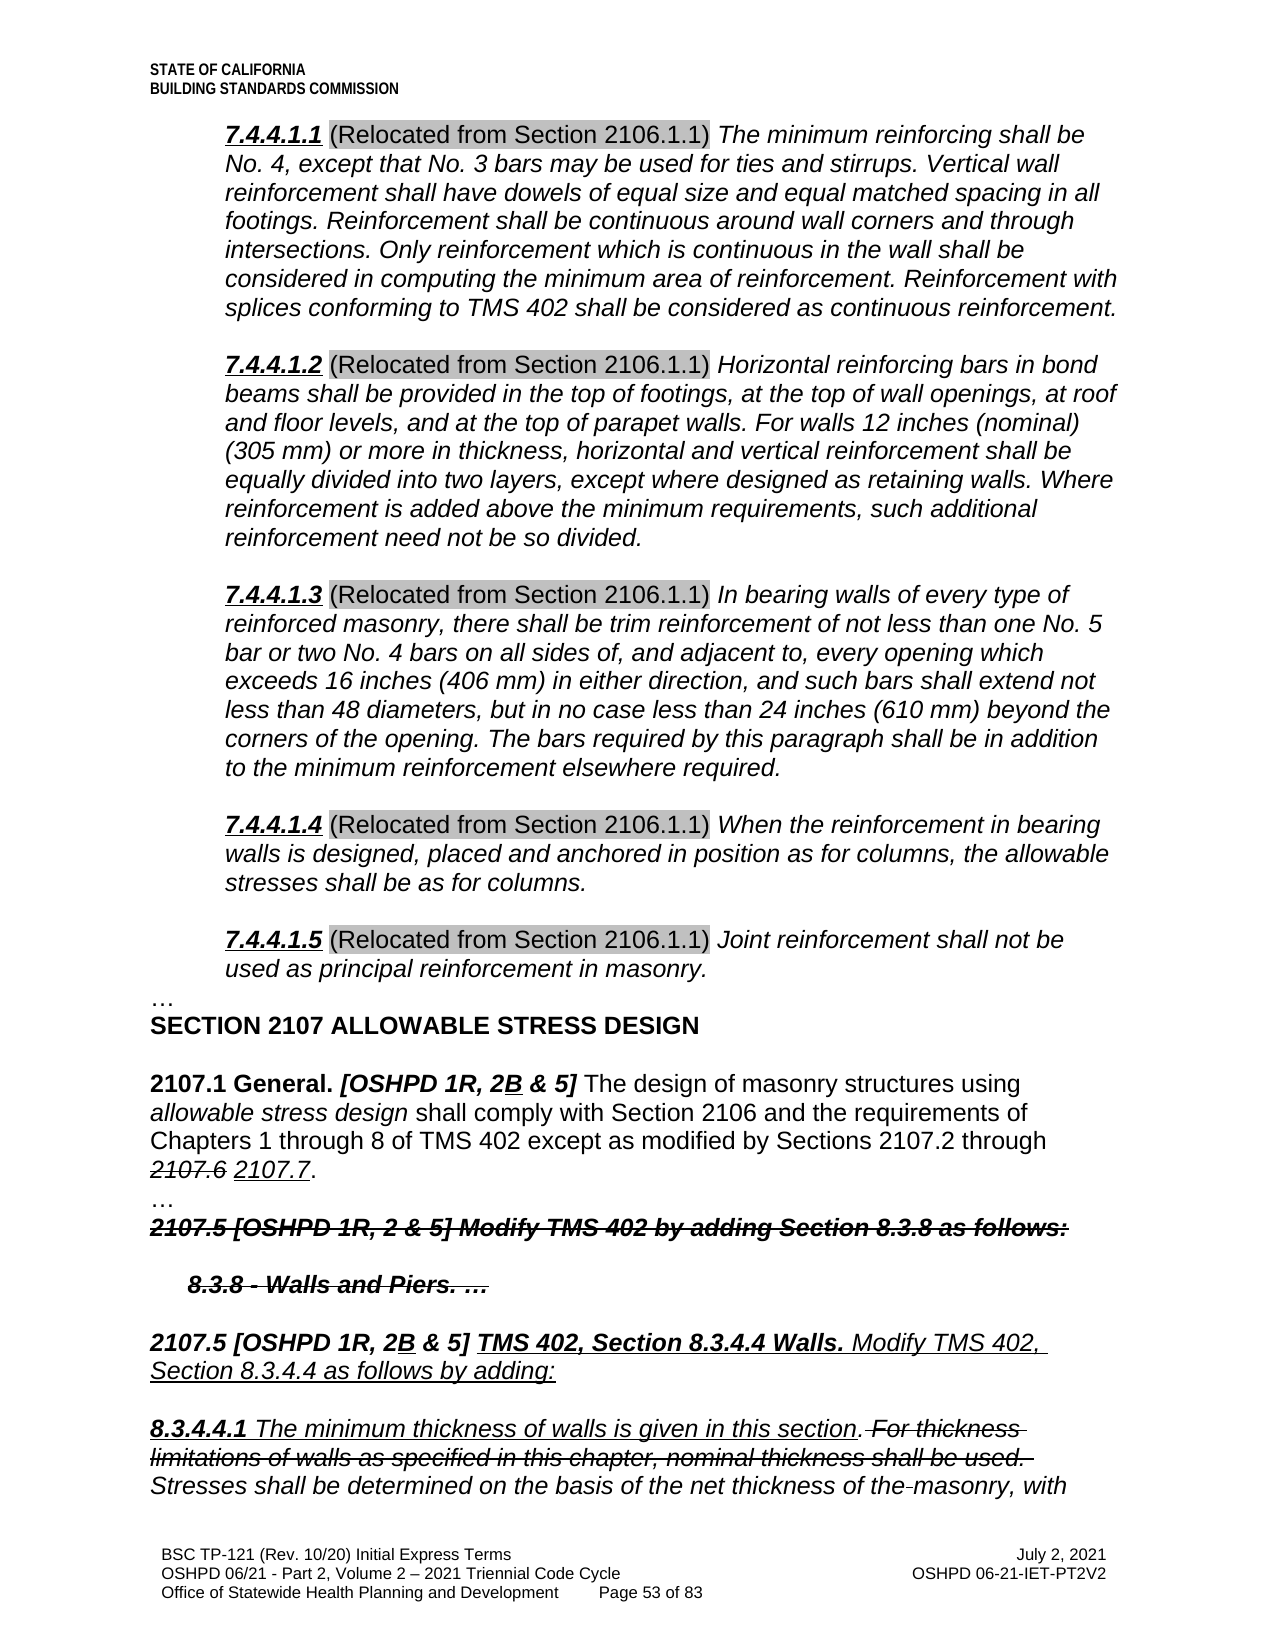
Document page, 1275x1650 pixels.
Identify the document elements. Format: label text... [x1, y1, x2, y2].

text SECTION 2107 ALLOWABLE STRESS DESIGN [150, 1011, 1125, 1040]
text … [150, 982, 1125, 1011]
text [150, 1414, 1125, 1500]
text 7.4.4.1.3 (Relocated from Section 2106.1.1) In bearing walls of every type of reinforced masonry, there shall be trim reinforcement of not less than one No. 5 bar or two No. 4 bars on all sides of, and adjacent to, every opening which exceeds 16 inches (406 mm) in either direction, and such bars shall extend not less than 48 diameters, but in no case less than 24 inches (610 mm) beyond the corners of the opening. The bars required by this paragraph shall be in addition to the minimum reinforcement elsewhere required. [225, 580, 1125, 781]
text 7.4.4.1.1 (Relocated from Section 2106.1.1) The minimum reinforcing shall be No. 4, except that No. 3 bars may be used for ties and stirrups. Vertical wall reinforcement shall have dowels of equal size and equal matched spacing in all footings. Reinforcement shall be continuous around wall corners and through intersections. Only reinforcement which is continuous in the wall shall be considered in computing the minimum area of reinforcement. Reinforcement with splices conforming to TMS 402 shall be considered as continuous reinforcement. [225, 120, 1125, 321]
text 2107.5 [OSHPD 1R, 2B & 5] TMS 402, Section 8.3.4.4 Walls. Modify TMS 402, Section 8.3.4.4 as follows by adding: [150, 1327, 1125, 1385]
text … [150, 1184, 1125, 1212]
text 2107.5 [OSHPD 1R, 2 & 5] Modify TMS 402 by adding Section 8.3.8 as follows: [150, 1212, 1125, 1241]
text 8.3.8 - Walls and Piers. … [187, 1270, 1125, 1299]
text 7.4.4.1.4 (Relocated from Section 2106.1.1) When the reinforcement in bearing walls is designed, placed and anchored in position as for columns, the allowable stresses shall be as for columns. [225, 810, 1125, 896]
text 7.4.4.1.2 (Relocated from Section 2106.1.1) Horizontal reinforcing bars in bond beams shall be provided in the top of footings, at the top of wall openings, at roof and floor levels, and at the top of parapet walls. For walls 12 inches (nominal) (305 mm) or more in thickness, horizontal and vertical reinforcement shall be equally divided into two layers, except where designed as retaining walls. Where reinforcement is added above the minimum requirements, such additional reinforcement need not be so divided. [225, 350, 1125, 551]
text 7.4.4.1.5 (Relocated from Section 2106.1.1) Joint reinforcement shall not be used as principal reinforcement in masonry. [225, 925, 1125, 982]
text 2107.1 General. [OSHPD 1R, 2B & 5] The design of masonry structures using allowable stress design shall comply with Section 2106 and the requirements of Chapters 1 through 8 of TMS 402 except as modified by Sections 2107.2 through 2107.6 2107.7. [150, 1069, 1125, 1184]
